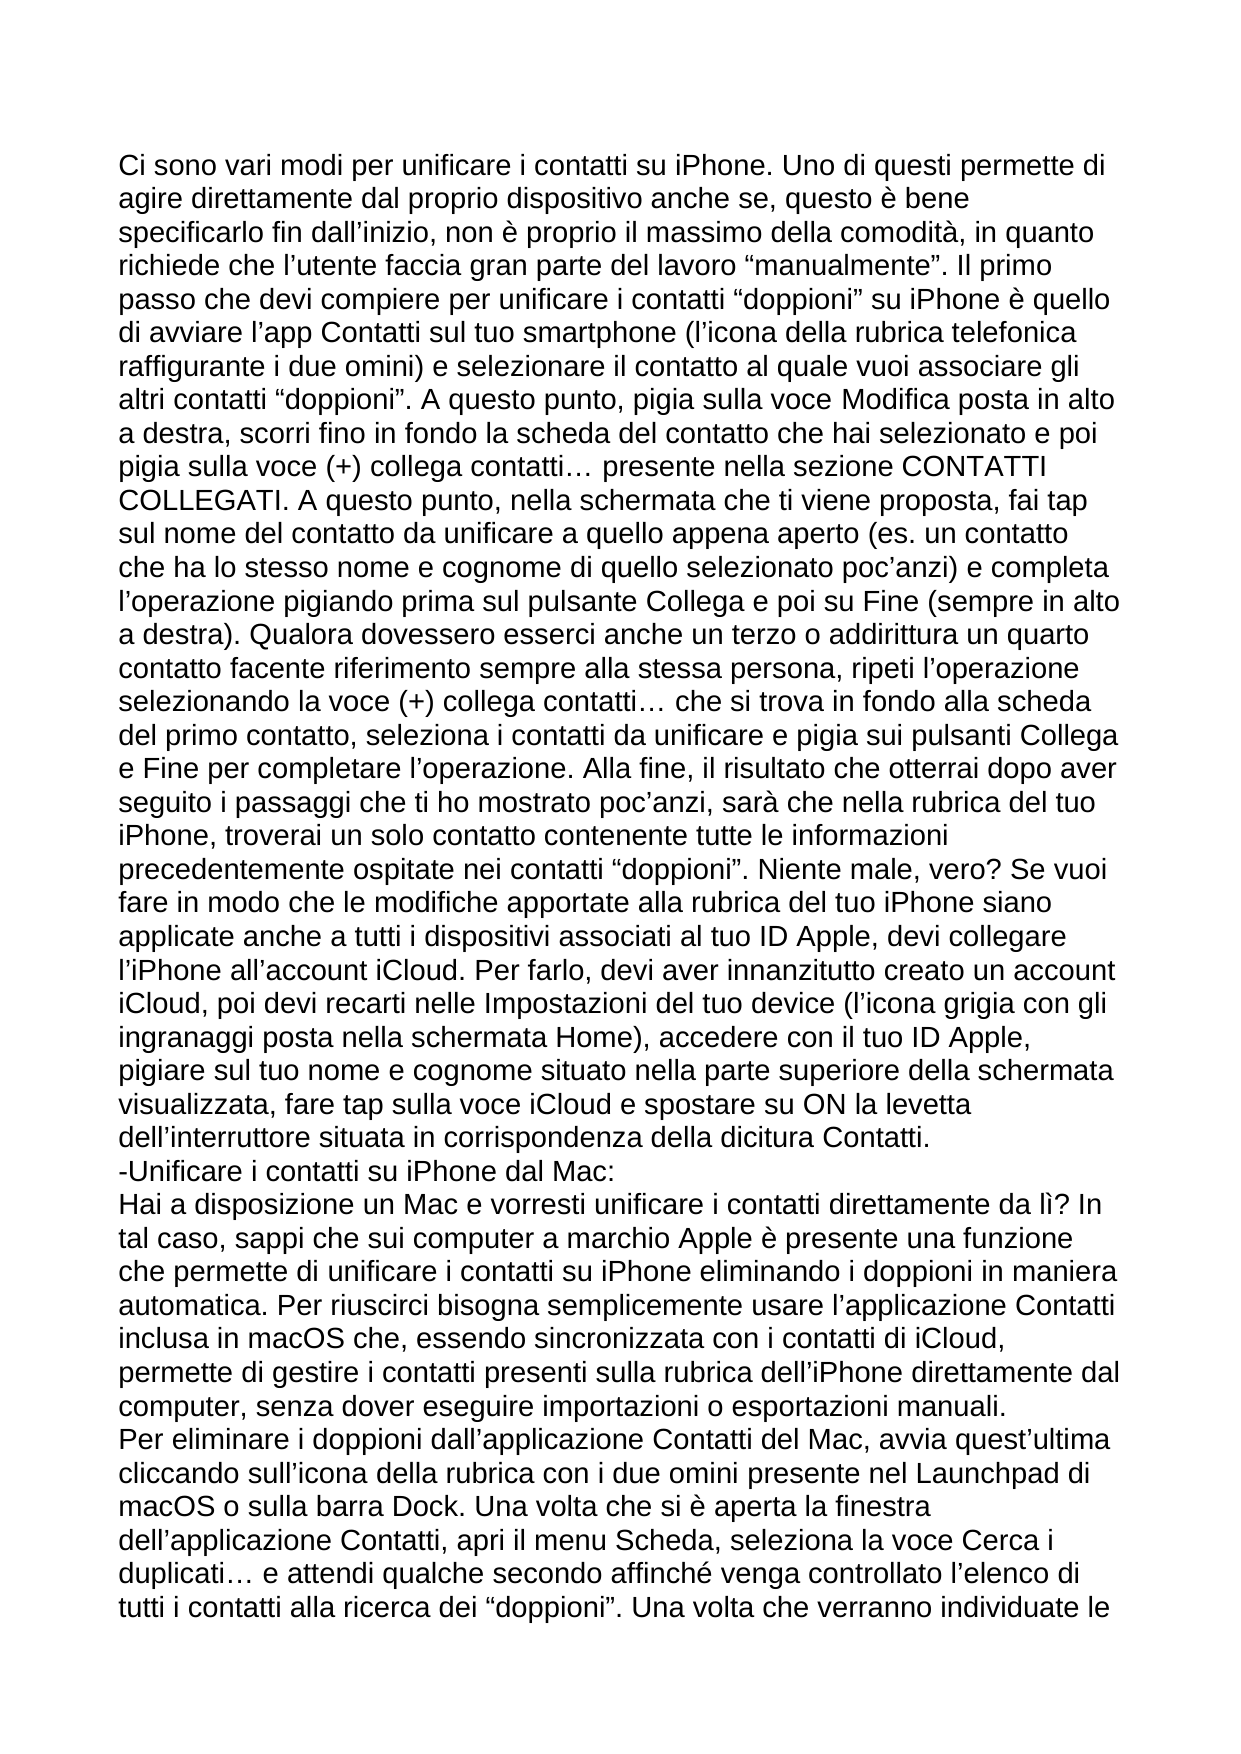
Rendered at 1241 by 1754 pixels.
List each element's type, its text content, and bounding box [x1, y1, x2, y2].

text -Unificare i contatti su iPhone dal Mac: [118, 1154, 1122, 1187]
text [118, 1422, 1122, 1623]
text Hai a disposizione un Mac e vorresti unificare i contatti direttamente da lì? In tal caso, sappi che sui computer a marchio Apple è presente una funzione che permette di unificare i contatti su iPhone eliminando i doppioni in maniera automatica. Per riuscirci bisogna semplicemente usare l’applicazione Contatti inclusa in macOS che, essendo sincronizzata con i contatti di iCloud, permette di gestire i contatti presenti sulla rubrica dell’iPhone direttamente dal computer, senza dover eseguire importazioni o esportazioni manuali. [118, 1187, 1122, 1422]
text Ci sono vari modi per unificare i contatti su iPhone. Uno di questi permette di agire direttamente dal proprio dispositivo anche se, questo è bene specificarlo fin dall’inizio, non è proprio il massimo della comodità, in quanto richiede che l’utente faccia gran parte del lavoro “manualmente”. Il primo passo che devi compiere per unificare i contatti “doppioni” su iPhone è quello di avviare l’app Contatti sul tuo smartphone (l’icona della rubrica telefonica raffigurante i due omini) e selezionare il contatto al quale vuoi associare gli altri contatti “doppioni”. A questo punto, pigia sulla voce Modifica posta in alto a destra, scorri fino in fondo la scheda del contatto che hai selezionato e poi pigia sulla voce (+) collega contatti… presente nella sezione CONTATTI COLLEGATI. A questo punto, nella schermata che ti viene proposta, fai tap sul nome del contatto da unificare a quello appena aperto (es. un contatto che ha lo stesso nome e cognome di quello selezionato poc’anzi) e completa l’operazione pigiando prima sul pulsante Collega e poi su Fine (sempre in alto a destra). Qualora dovessero esserci anche un terzo o addirittura un quarto contatto facente riferimento sempre alla stessa persona, ripeti l’operazione selezionando la voce (+) collega contatti… che si trova in fondo alla scheda del primo contatto, seleziona i contatti da unificare e pigia sui pulsanti Collega e Fine per completare l’operazione. Alla fine, il risultato che otterrai dopo aver seguito i passaggi che ti ho mostrato poc’anzi, sarà che nella rubrica del tuo iPhone, troverai un solo contatto contenente tutte le informazioni precedentemente ospitate nei contatti “doppioni”. Niente male, vero? Se vuoi fare in modo che le modifiche apportate alla rubrica del tuo iPhone siano applicate anche a tutti i dispositivi associati al tuo ID Apple, devi collegare l’iPhone all’account iCloud. Per farlo, devi aver innanzitutto creato un account iCloud, poi devi recarti nelle Impostazioni del tuo device (l’icona grigia con gli ingranaggi posta nella schermata Home), accedere con il tuo ID Apple, pigiare sul tuo nome e cognome situato nella parte superiore della schermata visualizzata, fare tap sulla voce iCloud e spostare su ON la levetta dell’interruttore situata in corrispondenza della dicitura Contatti. [118, 148, 1122, 1154]
